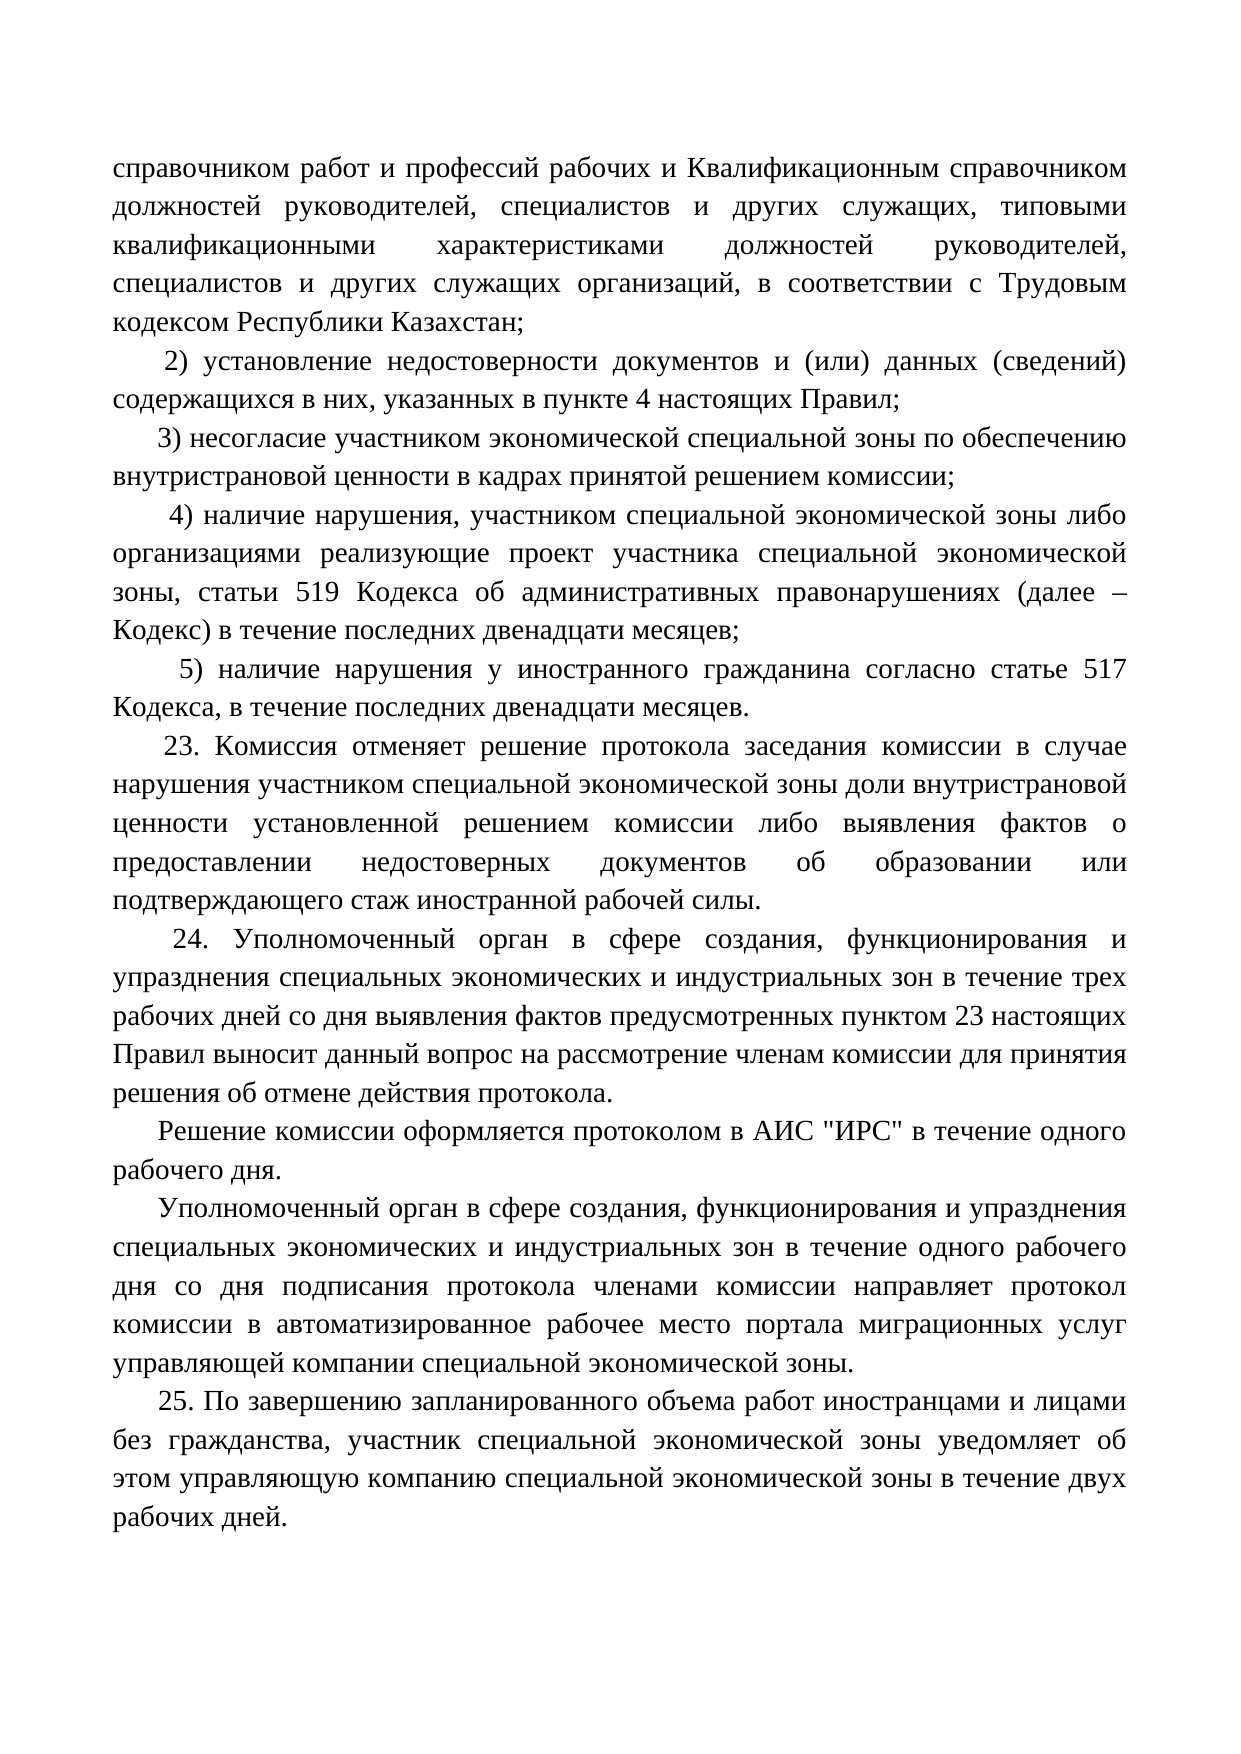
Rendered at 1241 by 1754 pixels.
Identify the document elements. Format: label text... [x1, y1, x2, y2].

text 25. По завершению запланированного объема работ иностранцами и лицами без гражданства, участник специальной экономической зоны уведомляет об этом управляющую компанию специальной экономической зоны в течение двух рабочих дней. [112, 1383, 1128, 1532]
text Решение комиссии оформляется протоколом в АИС "ИРС" в течение одного рабочего дня. [112, 1113, 1128, 1186]
text 23. Комиссия отменяет решение протокола заседания комиссии в случае нарушения участником специальной экономической зоны доли внутристрановой ценности установленной решением комиссии либо выявления фактов о предоставлении недостоверных документов об образовании или подтверждающего стаж иностранной рабочей силы. [112, 728, 1128, 916]
text 5) наличие нарушения у иностранного гражданина согласно статье 517 Кодекса, в течение последних двенадцати месяцев. [112, 651, 1128, 723]
text 4) наличие нарушения, участником специальной экономической зоны либо организациями реализующие проект участника специальной экономической зоны, статьи 519 Кодекса об административных правонарушениях (далее – Кодекс) в течение последних двенадцати месяцев; [112, 497, 1128, 646]
text 3) несогласие участником экономической специальной зоны по обеспечению внутристрановой ценности в кадрах принятой решением комиссии; [112, 420, 1128, 492]
text 24. Уполномоченный орган в сфере создания, функционирования и упразднения специальных экономических и индустриальных зон в течение трех рабочих дней со дня выявления фактов предусмотренных пунктом 23 настоящих Правил выносит данный вопрос на рассмотрение членам комиссии для принятия решения об отмене действия протокола. [112, 921, 1128, 1108]
text 2) установление недостоверности документов и (или) данных (сведений) содержащихся в них, указанных в пункте 4 настоящих Правил; [112, 343, 1128, 415]
text Уполномоченный орган в сфере создания, функционирования и упразднения специальных экономических и индустриальных зон в течение одного рабочего дня со дня подписания протокола членами комиссии направляет протокол комиссии в автоматизированное рабочее место портала миграционных услуг управляющей компании специальной экономической зоны. [112, 1191, 1128, 1378]
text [112, 150, 1128, 338]
